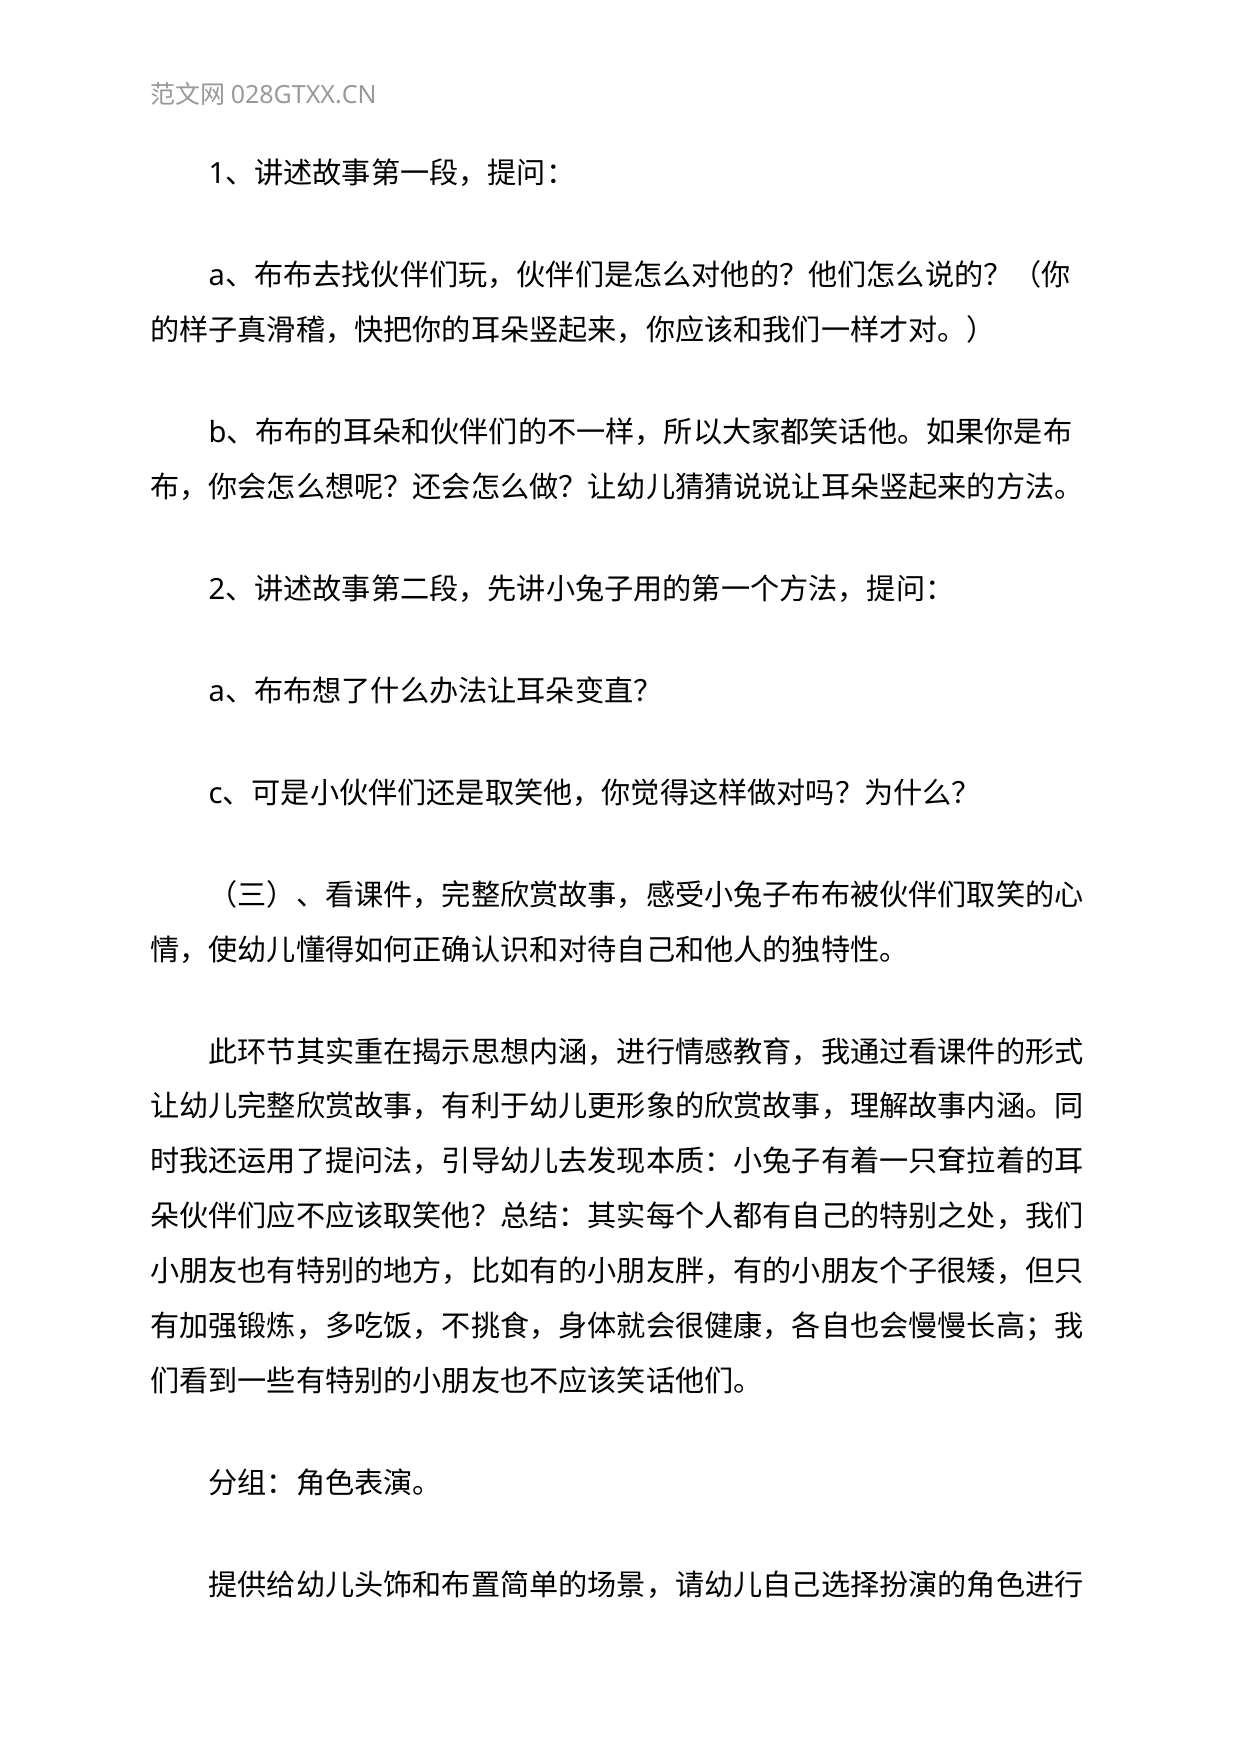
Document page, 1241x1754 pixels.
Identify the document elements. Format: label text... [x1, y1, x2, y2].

text a、布布想了什么办法让耳朵变直？ [150, 667, 1090, 710]
text b、布布的耳朵和伙伴们的不一样，所以大家都笑话他。如果你是布布，你会怎么想呢？还会怎么做？让幼儿猜猜说说让耳朵竖起来的方法。 [150, 409, 1090, 506]
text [150, 1561, 1090, 1603]
text c、可是小伙伴们还是取笑他，你觉得这样做对吗？为什么？ [150, 769, 1090, 812]
text a、布布去找伙伴们玩，伙伴们是怎么对他的？他们怎么说的？（你的样子真滑稽，快把你的耳朵竖起来，你应该和我们一样才对。） [150, 252, 1090, 349]
text 1、讲述故事第一段，提问： [150, 150, 1090, 192]
text 分组：角色表演。 [150, 1459, 1090, 1502]
text 此环节其实重在揭示思想内涵，进行情感教育，我通过看课件的形式让幼儿完整欣赏故事，有利于幼儿更形象的欣赏故事，理解故事内涵。同时我还运用了提问法，引导幼儿去发现本质：小兔子有着一只耷拉着的耳朵伙伴们应不应该取笑他？总结：其实每个人都有自己的特别之处，我们小朋友也有特别的地方，比如有的小朋友胖，有的小朋友个子很矮，但只有加强锻炼，多吃饭，不挑食，身体就会很健康，各自也会慢慢长高；我们看到一些有特别的小朋友也不应该笑话他们。 [150, 1028, 1090, 1400]
text 2、讲述故事第二段，先讲小兔子用的第一个方法，提问： [150, 566, 1090, 608]
text （三）、看课件，完整欣赏故事，感受小兔子布布被伙伴们取笑的心情，使幼儿懂得如何正确认识和对待自己和他人的独特性。 [150, 871, 1090, 969]
